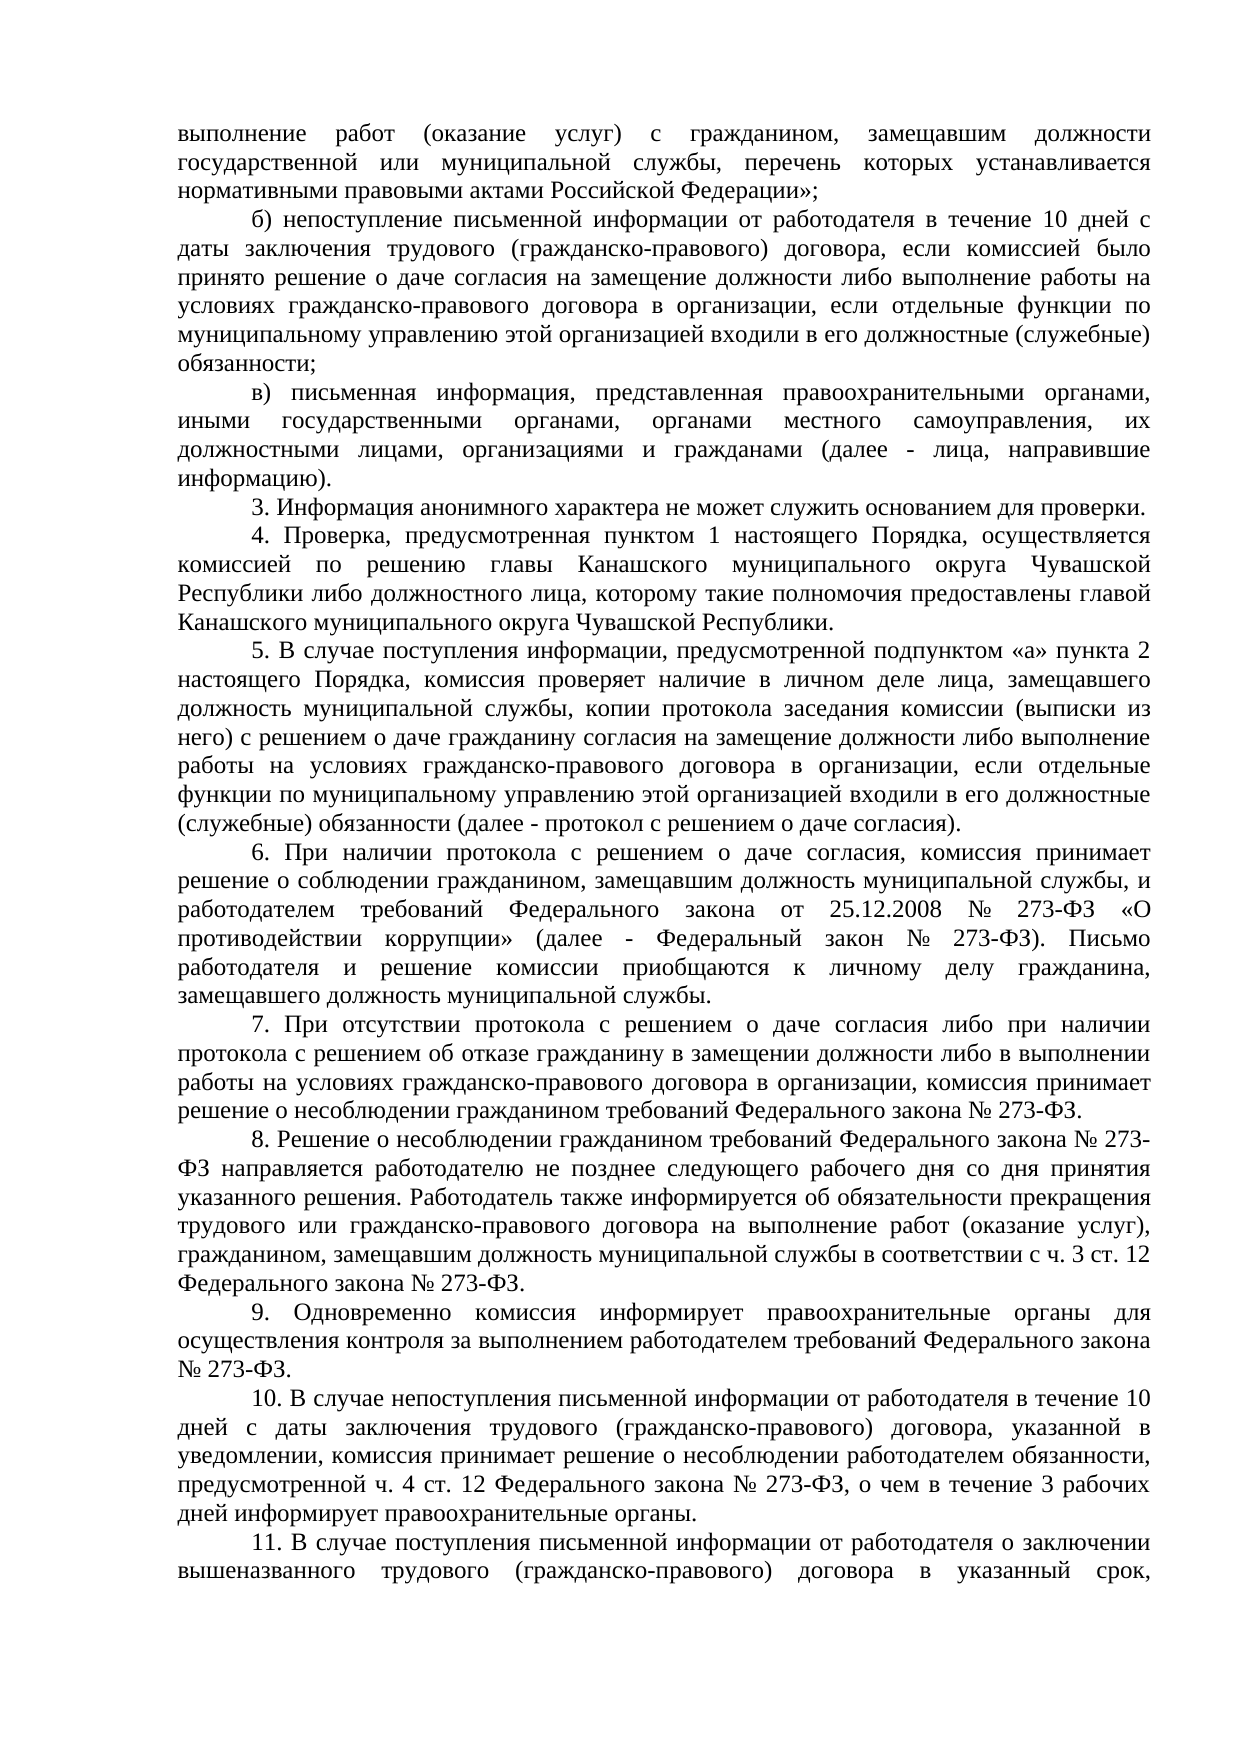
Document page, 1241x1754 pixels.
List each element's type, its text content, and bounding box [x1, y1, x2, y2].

text 6. При наличии протокола с решением о даче согласия, комиссия принимает решение о соблюдении гражданином, замещавшим должность муниципальной службы, и работодателем требований Федерального закона от 25.12.2008 № 273-ФЗ «О противодействии коррупции» (далее - Федеральный закон № 273-ФЗ). Письмо работодателя и решение комиссии приобщаются к личному делу гражданина, замещавшего должность муниципальной службы. [177, 837, 1152, 1009]
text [177, 1527, 1152, 1584]
text в) письменная информация, представленная правоохранительными органами, иными государственными органами, органами местного самоуправления, их должностными лицами, организациями и гражданами (далее - лица, направившие информацию). [177, 377, 1152, 492]
text 4. Проверка, предусмотренная пунктом 1 настоящего Порядка, осуществляется комиссией по решению главы Канашского муниципального округа Чувашской Республики либо должностного лица, которому такие полномочия предоставлены главой Канашского муниципального округа Чувашской Республики. [177, 521, 1152, 636]
text 8. Решение о несоблюдении гражданином требований Федерального закона № 273-ФЗ направляется работодателю не позднее следующего рабочего дня со дня принятия указанного решения. Работодатель также информируется об обязательности прекращения трудового или гражданско-правового договора на выполнение работ (оказание услуг), гражданином, замещавшим должность муниципальной службы в соответствии с ч. 3 ст. 12 Федерального закона № 273-ФЗ. [177, 1124, 1152, 1297]
text 5. В случае поступления информации, предусмотренной подпунктом «а» пункта 2 настоящего Порядка, комиссия проверяет наличие в личном деле лица, замещавшего должность муниципальной службы, копии протокола заседания комиссии (выписки из него) с решением о даче гражданину согласия на замещение должности либо выполнение работы на условиях гражданско-правового договора в организации, если отдельные функции по муниципальному управлению этой организацией входили в его должностные (служебные) обязанности (далее - протокол с решением о даче согласия). [177, 636, 1152, 837]
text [177, 118, 1152, 204]
text б) непоступление письменной информации от работодателя в течение 10 дней с даты заключения трудового (гражданско-правового) договора, если комиссией было принято решение о даче согласия на замещение должности либо выполнение работы на условиях гражданско-правового договора в организации, если отдельные функции по муниципальному управлению этой организацией входили в его должностные (служебные) обязанности; [177, 204, 1152, 377]
text 3. Информация анонимного характера не может служить основанием для проверки. [177, 492, 1152, 521]
text 7. При отсутствии протокола с решением о даче согласия либо при наличии протокола с решением об отказе гражданину в замещении должности либо в выполнении работы на условиях гражданско-правового договора в организации, комиссия принимает решение о несоблюдении гражданином требований Федерального закона № 273-ФЗ. [177, 1009, 1152, 1124]
text 10. В случае непоступления письменной информации от работодателя в течение 10 дней с даты заключения трудового (гражданско-правового) договора, указанной в уведомлении, комиссия принимает решение о несоблюдении работодателем обязанности, предусмотренной ч. 4 ст. 12 Федерального закона № 273-ФЗ, о чем в течение 3 рабочих дней информирует правоохранительные органы. [177, 1383, 1152, 1527]
text 9. Одновременно комиссия информирует правоохранительные органы для осуществления контроля за выполнением работодателем требований Федерального закона № 273-ФЗ. [177, 1297, 1152, 1383]
